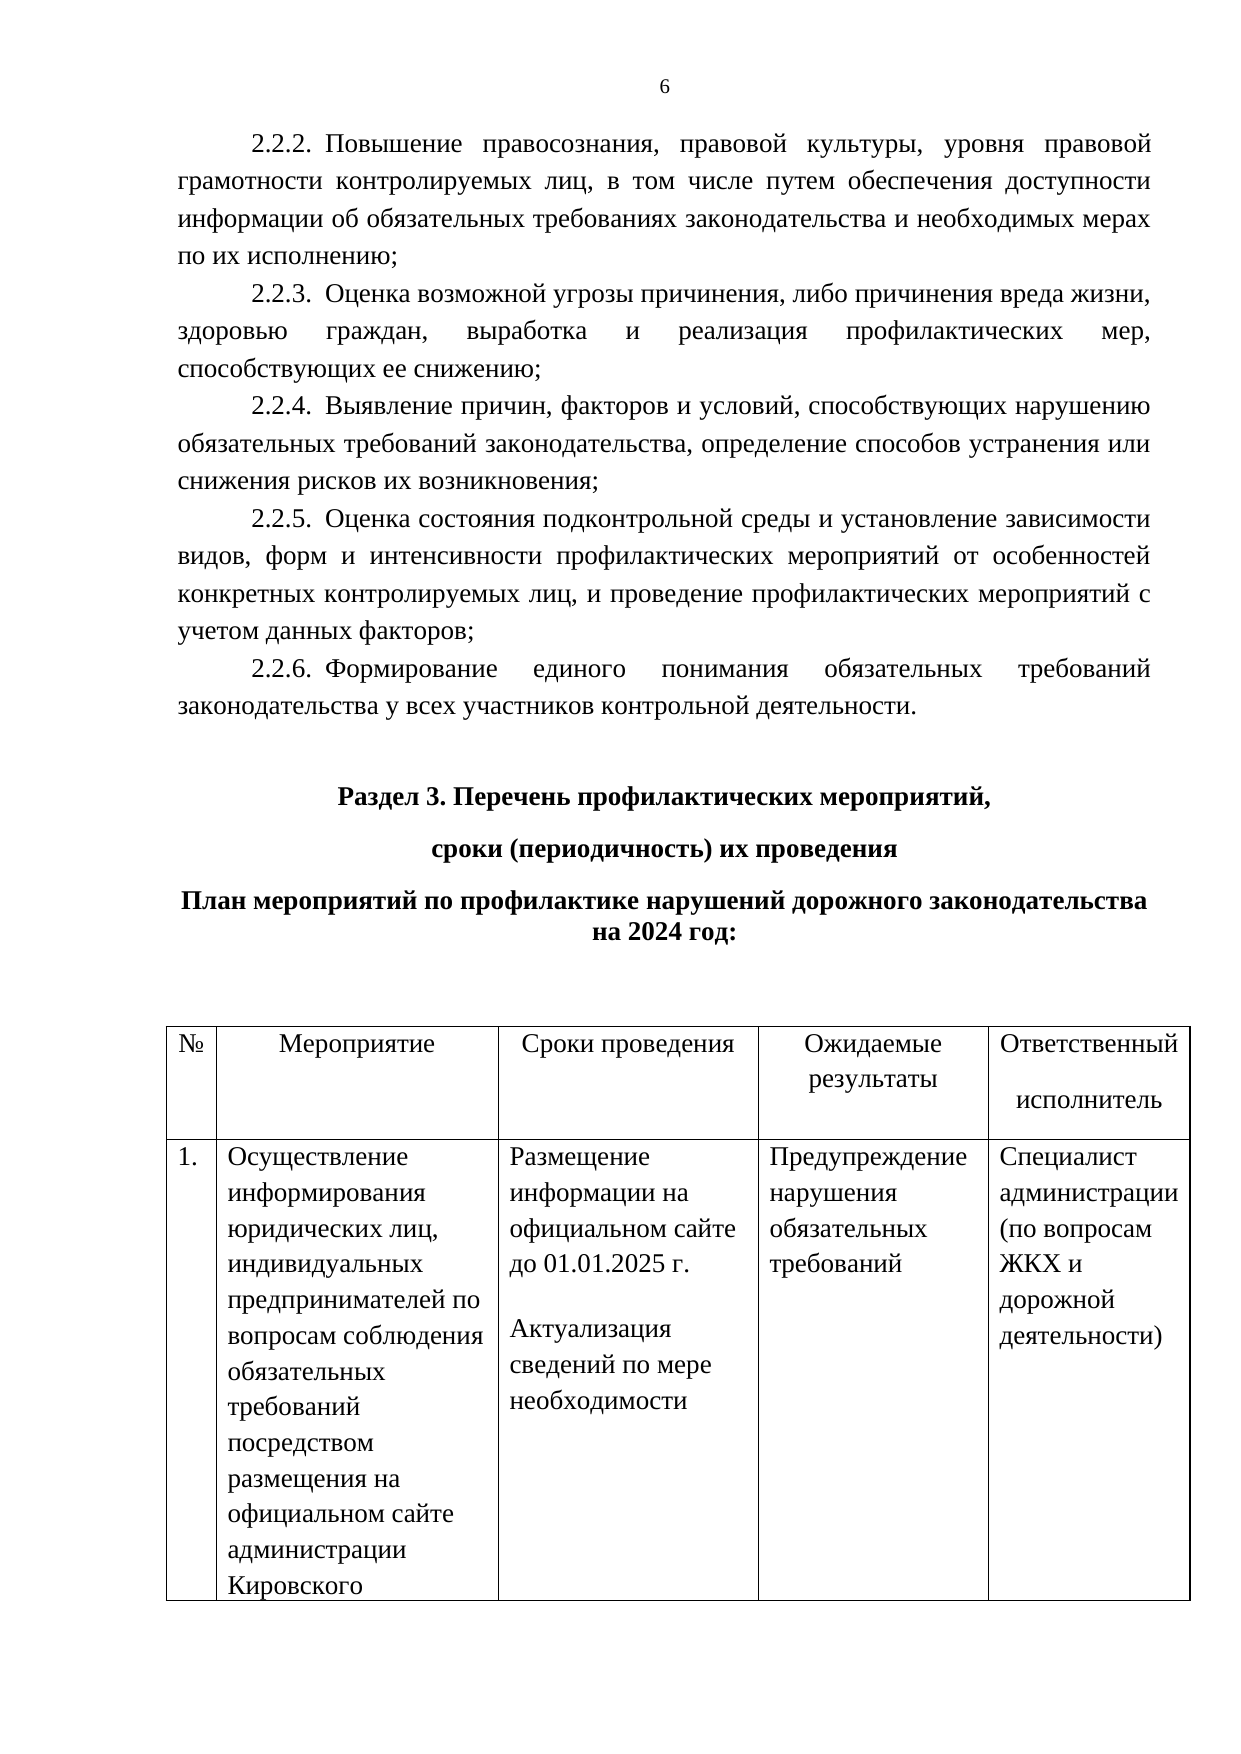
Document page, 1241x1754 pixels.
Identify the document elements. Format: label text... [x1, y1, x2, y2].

table_header Мероприятие [217, 1027, 498, 1139]
table_header Сроки проведения [499, 1027, 758, 1139]
text сроки (периодичность) их проведения [177, 832, 1152, 863]
table_header Ожидаемые результаты [759, 1027, 988, 1139]
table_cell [217, 1140, 498, 1600]
list Оценка состояния подконтрольной среды и установление зависимости видов, форм и интенсивности профилактических мероприятий от особенностей конкретных контролируемых лиц, и проведение профилактических мероприятий с учетом данных факторов; [177, 497, 1152, 647]
list Повышение правосознания, правовой культуры, уровня правовой грамотности контролируемых лиц, в том числе путем обеспечения доступности информации об обязательных требованиях законодательства и необходимых мерах по их исполнению; [177, 122, 1152, 272]
text План мероприятий по профилактике нарушений дорожного законодательства на 2024 год: [177, 884, 1152, 947]
table_cell 1. [167, 1140, 216, 1600]
text Раздел 3. Перечень профилактических мероприятий, [177, 780, 1152, 811]
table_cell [989, 1140, 1189, 1600]
table_header № [167, 1027, 216, 1139]
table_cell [759, 1140, 988, 1600]
list Выявление причин, факторов и условий, способствующих нарушению обязательных требований законодательства, определение способов устранения или снижения рисков их возникновения; [177, 384, 1152, 497]
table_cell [499, 1140, 758, 1600]
list Формирование единого понимания обязательных требований законодательства у всех участников контрольной деятельности. [177, 647, 1152, 722]
list Оценка возможной угрозы причинения, либо причинения вреда жизни, здоровью граждан, выработка и реализация профилактических мер, способствующих ее снижению; [177, 272, 1152, 384]
table_header Ответственный исполнитель [989, 1027, 1189, 1139]
